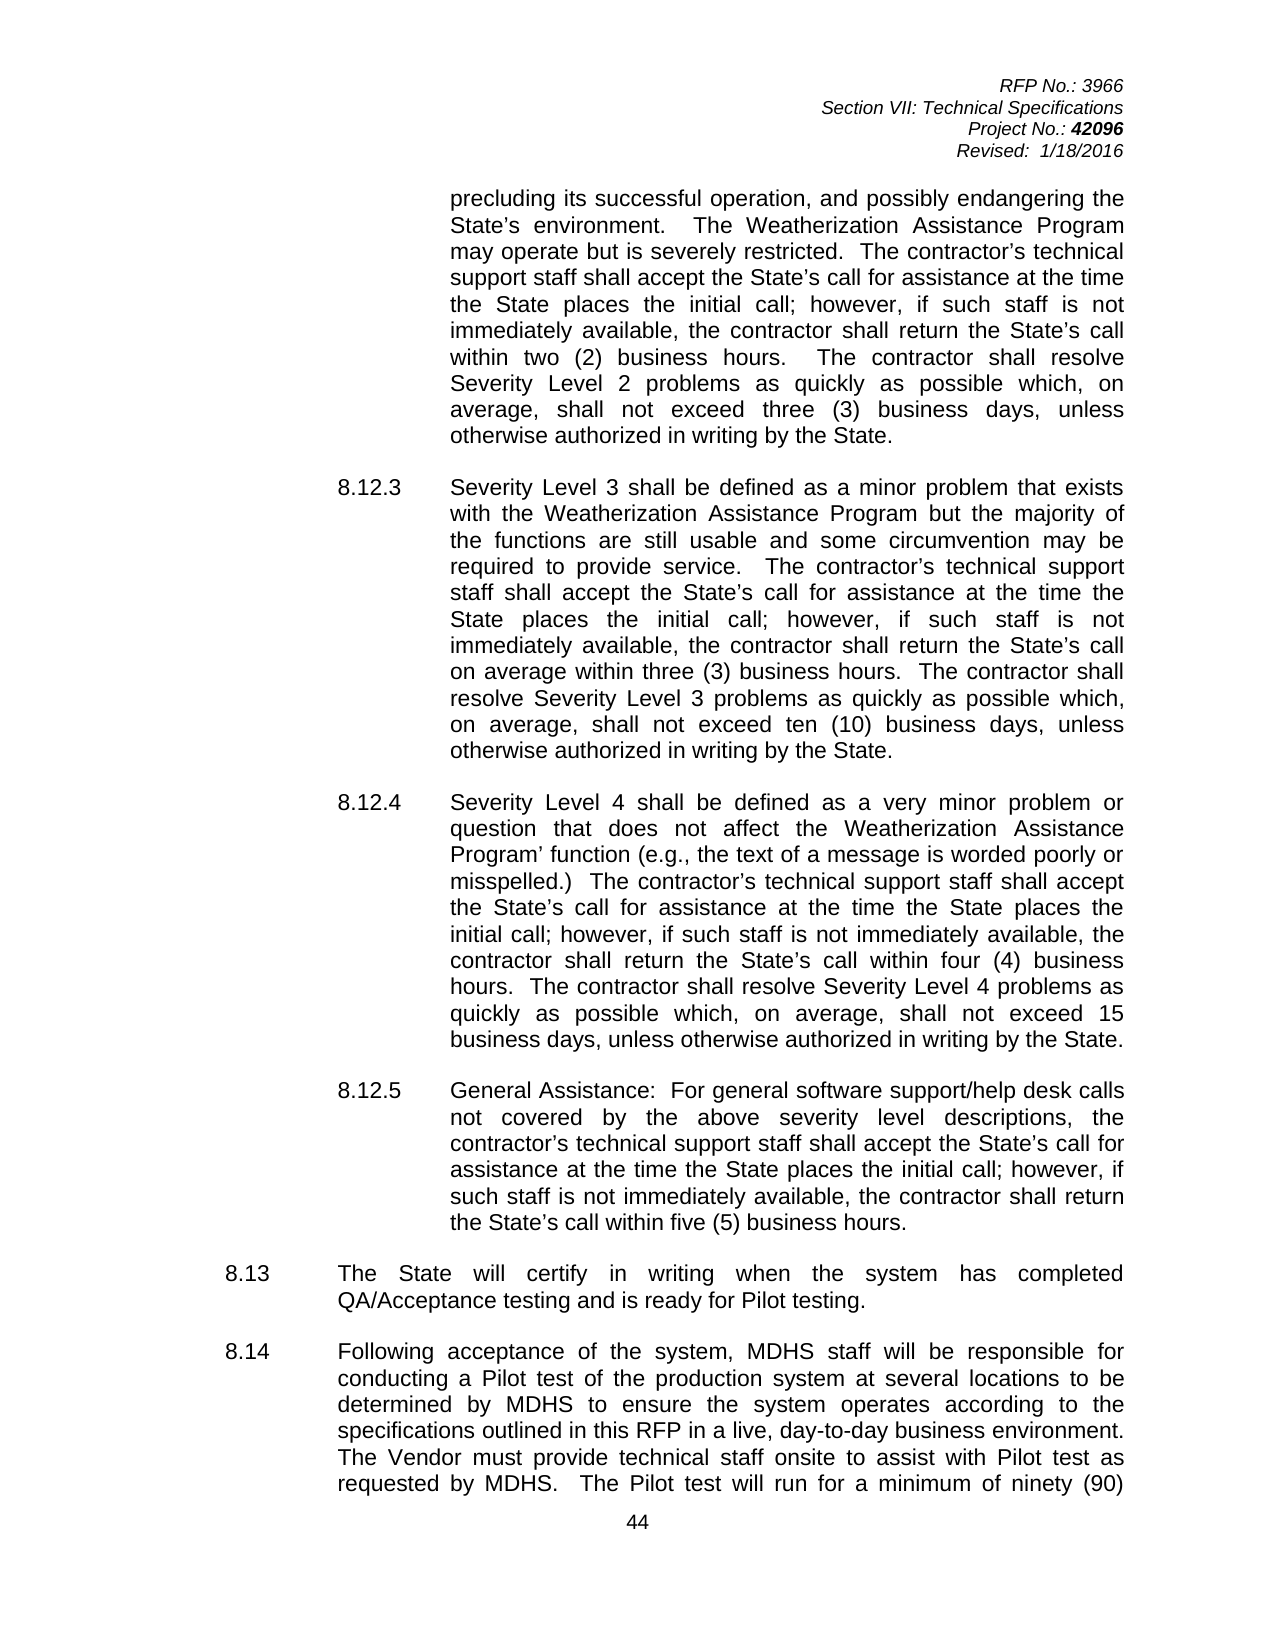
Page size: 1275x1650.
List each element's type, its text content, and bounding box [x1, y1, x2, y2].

text Severity Level 3 shall be defined as a minor problem that exists with the Weatherization Assistance Program but the majority of the functions are still usable and some circumvention may be required to provide service. The contractor’s technical support staff shall accept the State’s call for assistance at the time the State places the initial call; however, if such staff is not immediately available, the contractor shall return the State’s call on average within three (3) business hours. The contractor shall resolve Severity Level 3 problems as quickly as possible which, on average, shall not exceed ten (10) business days, unless otherwise authorized in writing by the State. [337, 474, 1125, 764]
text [337, 185, 1125, 449]
text Severity Level 4 shall be defined as a very minor problem or question that does not affect the Weatherization Assistance Program’ function (e.g., the text of a message is worded poorly or misspelled.) The contractor’s technical support staff shall accept the State’s call for assistance at the time the State places the initial call; however, if such staff is not immediately available, the contractor shall return the State’s call within four (4) business hours. The contractor shall resolve Severity Level 4 problems as quickly as possible which, on average, shall not exceed 15 business days, unless otherwise authorized in writing by the State. [337, 789, 1125, 1052]
text The State will certify in writing when the system has completed QA/Acceptance testing and is ready for Pilot testing. [225, 1260, 1125, 1313]
text General Assistance: For general software support/help desk calls not covered by the above severity level descriptions, the contractor’s technical support staff shall accept the State’s call for assistance at the time the State places the initial call; however, if such staff is not immediately available, the contractor shall return the State’s call within five (5) business hours. [337, 1077, 1125, 1235]
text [225, 1338, 1125, 1496]
